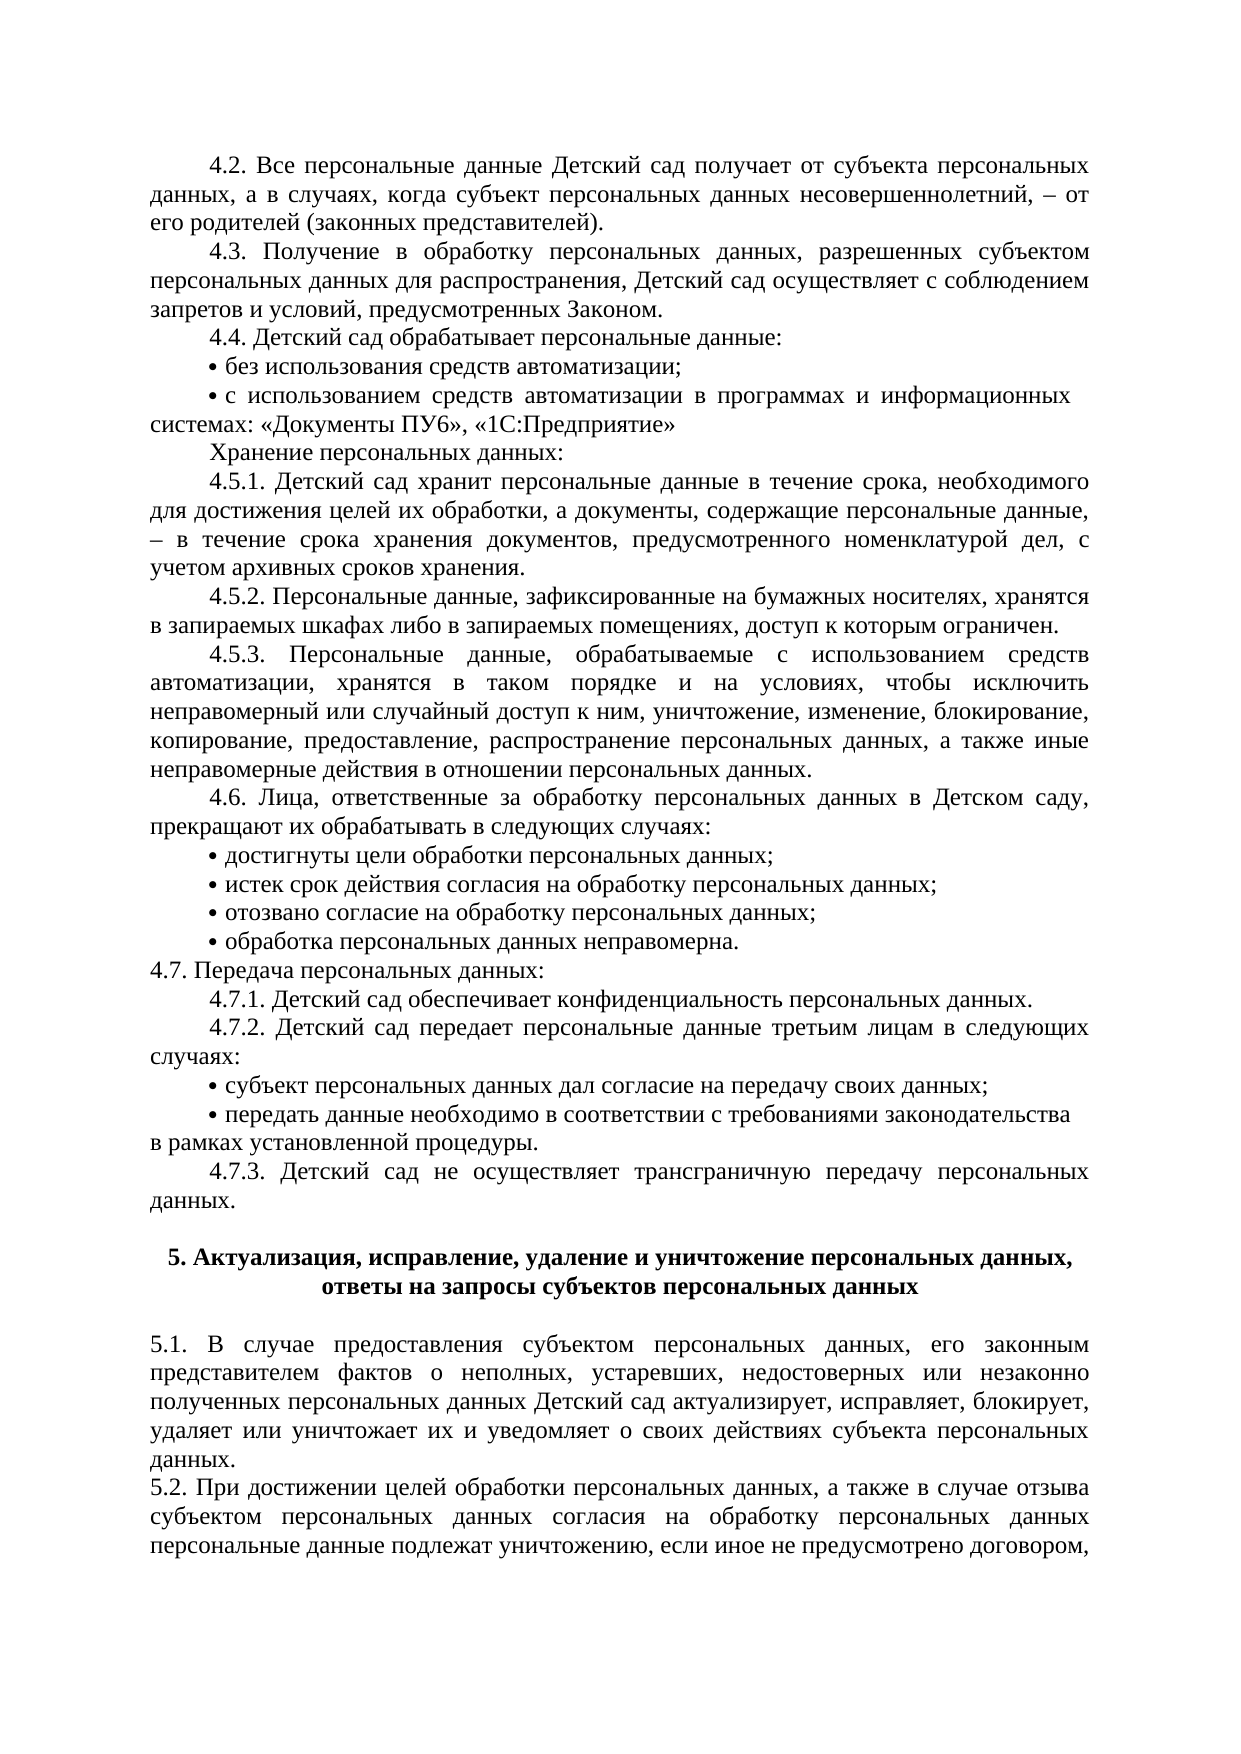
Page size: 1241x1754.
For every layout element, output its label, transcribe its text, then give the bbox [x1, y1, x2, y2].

text 4.7. Передача персональных данных: [150, 955, 1090, 984]
text 4.7.1. Детский сад обеспечивает конфиденциальность персональных данных. [150, 984, 1090, 1012]
text 4.5.1. Детский сад хранит персональные данные в течение срока, необходимого для достижения целей их обработки, а документы, содержащие персональные данные, – в течение срока хранения документов, предусмотренного номенклатурой дел, с учетом архивных сроков хранения. [150, 466, 1090, 581]
list с использованием средств автоматизации в программах и информационных системах: «Документы ПУ6», «1С:Предприятие» [150, 380, 1071, 437]
list истек срок действия согласия на обработку персональных данных; [150, 869, 1071, 897]
text Хранение персональных данных: [150, 437, 1090, 466]
list достигнуты цели обработки персональных данных; [150, 840, 1071, 869]
text 4.5.3. Персональные данные, обрабатываемые с использованием средств автоматизации, хранятся в таком порядке и на условиях, чтобы исключить неправомерный или случайный доступ к ним, уничтожение, изменение, блокирование, копирование, предоставление, распространение персональных данных, а также иные неправомерные действия в отношении персональных данных. [150, 639, 1090, 782]
text 5.1. В случае предоставления субъектом персональных данных, его законным представителем фактов о неполных, устаревших, недостоверных или незаконно полученных персональных данных Детский сад актуализирует, исправляет, блокирует, удаляет или уничтожает их и уведомляет о своих действиях субъекта персональных данных. [150, 1329, 1090, 1472]
text 4.6. Лица, ответственные за обработку персональных данных в Детском саду, прекращают их обрабатывать в следующих случаях: [150, 782, 1090, 840]
list без использования средств автоматизации; [150, 351, 1071, 380]
text 4.5.2. Персональные данные, зафиксированные на бумажных носителях, хранятся в запираемых шкафах либо в запираемых помещениях, доступ к которым ограничен. [150, 581, 1090, 639]
list передать данные необходимо в соответствии с требованиями законодательства в рамках установленной процедуры. [150, 1099, 1071, 1156]
text 4.2. Все персональные данные Детский сад получает от субъекта персональных данных, а в случаях, когда субъект персональных данных несовершеннолетний, – от его родителей (законных представителей). [150, 150, 1090, 236]
text 5. Актуализация, исправление, удаление и уничтожение персональных данных, ответы на запросы субъектов персональных данных [150, 1242, 1090, 1300]
text 4.4. Детский сад обрабатывает персональные данные: [150, 322, 1090, 351]
text 4.3. Получение в обработку персональных данных, разрешенных субъектом персональных данных для распространения, Детский сад осуществляет с соблюдением запретов и условий, предусмотренных Законом. [150, 236, 1090, 322]
text 4.7.2. Детский сад передает персональные данные третьим лицам в следующих случаях: [150, 1012, 1090, 1070]
list обработка персональных данных неправомерна. [150, 926, 1071, 955]
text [150, 1472, 1090, 1559]
list отозвано согласие на обработку персональных данных; [150, 897, 1071, 926]
text 4.7.3. Детский сад не осуществляет трансграничную передачу персональных данных. [150, 1156, 1090, 1214]
list субъект персональных данных дал согласие на передачу своих данных; [150, 1070, 1071, 1099]
